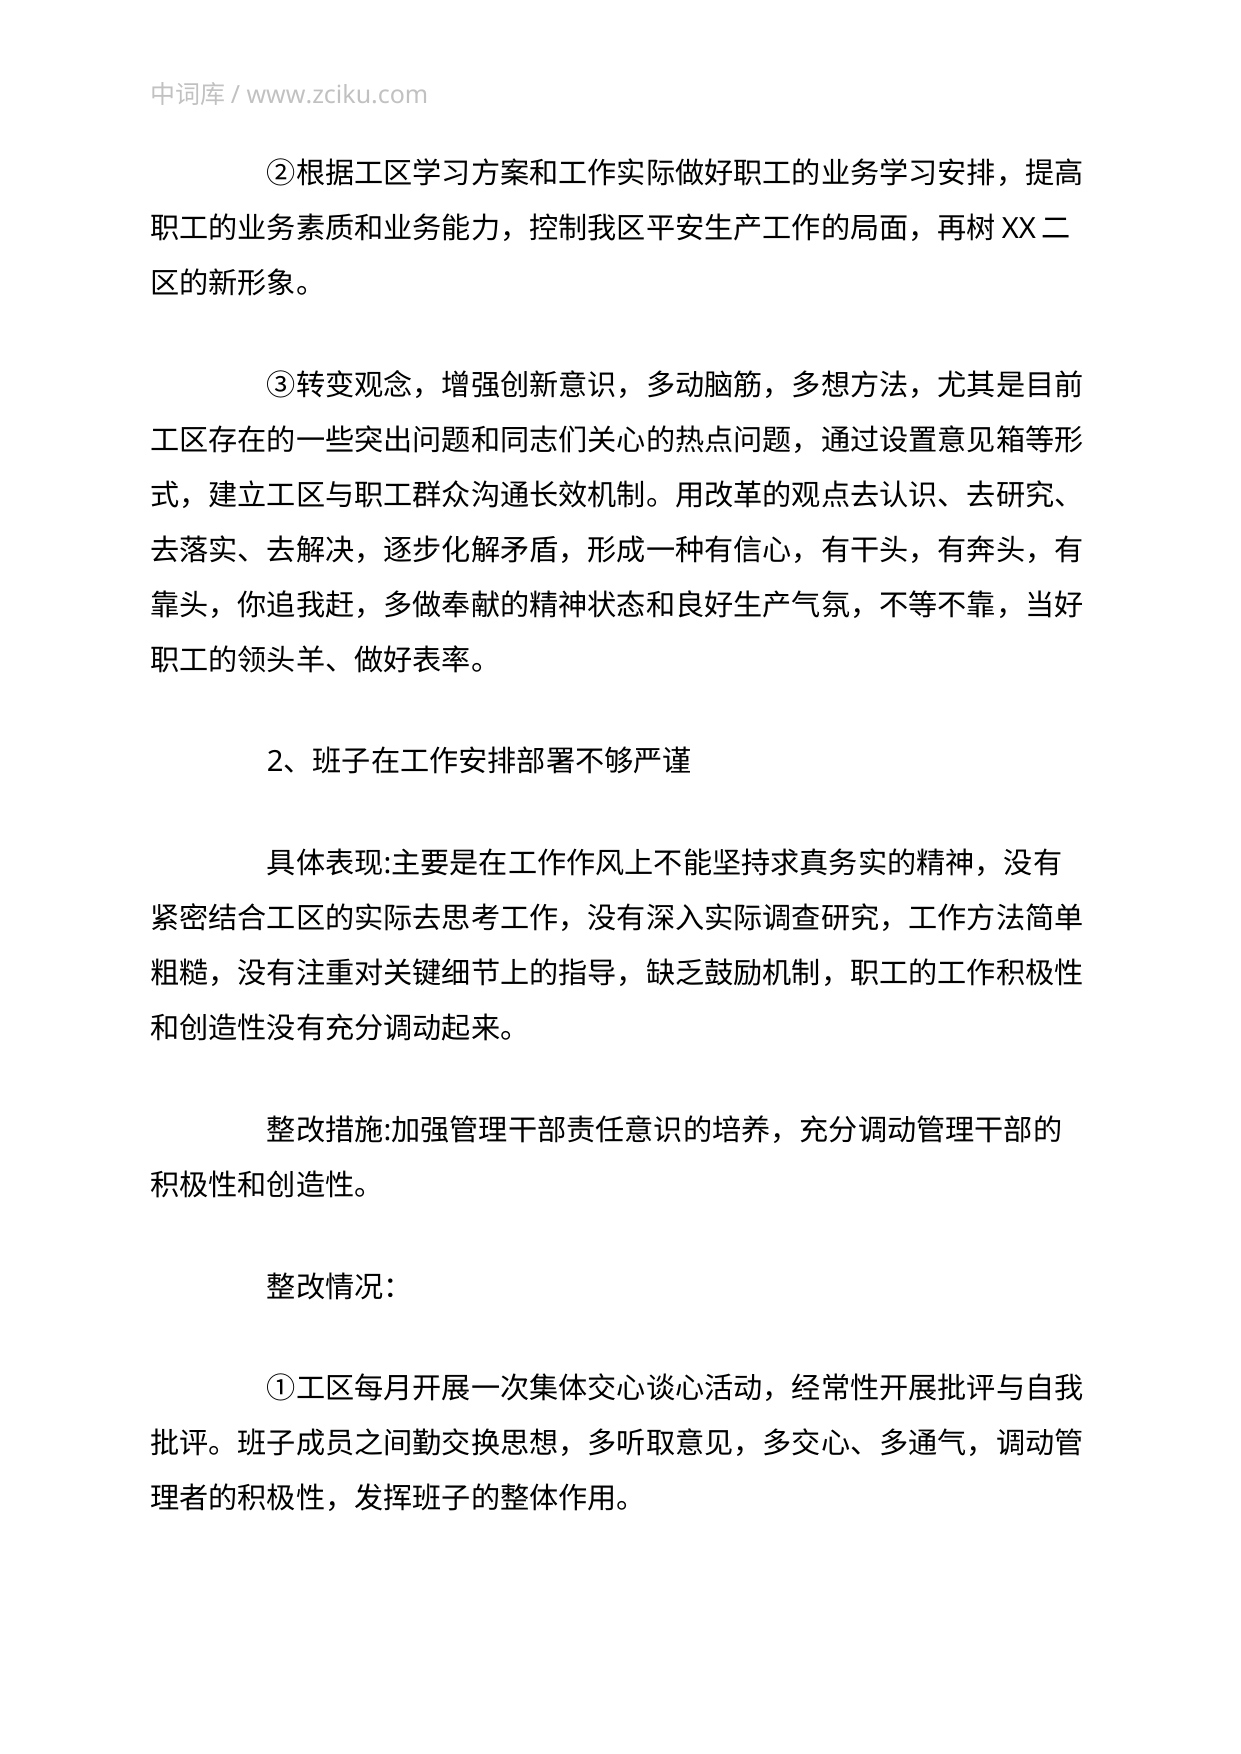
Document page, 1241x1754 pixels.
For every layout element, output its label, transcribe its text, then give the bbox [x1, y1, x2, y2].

text 2、班子在工作安排部署不够严谨 [150, 738, 1090, 780]
text ②根据工区学习方案和工作实际做好职工的业务学习安排，提高职工的业务素质和业务能力，控制我区平安生产工作的局面，再树XX二区的新形象。 [150, 150, 1090, 302]
text ③转变观念，增强创新意识，多动脑筋，多想方法，尤其是目前工区存在的一些突出问题和同志们关心的热点问题，通过设置意见箱等形式，建立工区与职工群众沟通长效机制。用改革的观点去认识、去研究、去落实、去解决，逐步化解矛盾，形成一种有信心，有干头，有奔头，有靠头，你追我赶，多做奉献的精神状态和良好生产气氛，不等不靠，当好职工的领头羊、做好表率。 [150, 362, 1090, 678]
text 具体表现:主要是在工作作风上不能坚持求真务实的精神，没有紧密结合工区的实际去思考工作，没有深入实际调查研究，工作方法简单粗糙，没有注重对关键细节上的指导，缺乏鼓励机制，职工的工作积极性和创造性没有充分调动起来。 [150, 840, 1090, 1047]
text 整改措施:加强管理干部责任意识的培养，充分调动管理干部的积极性和创造性。 [150, 1106, 1090, 1204]
text 整改情况： [150, 1263, 1090, 1306]
text ①工区每月开展一次集体交心谈心活动，经常性开展批评与自我批评。班子成员之间勤交换思想，多听取意见，多交心、多通气，调动管理者的积极性，发挥班子的整体作用。 [150, 1365, 1090, 1517]
